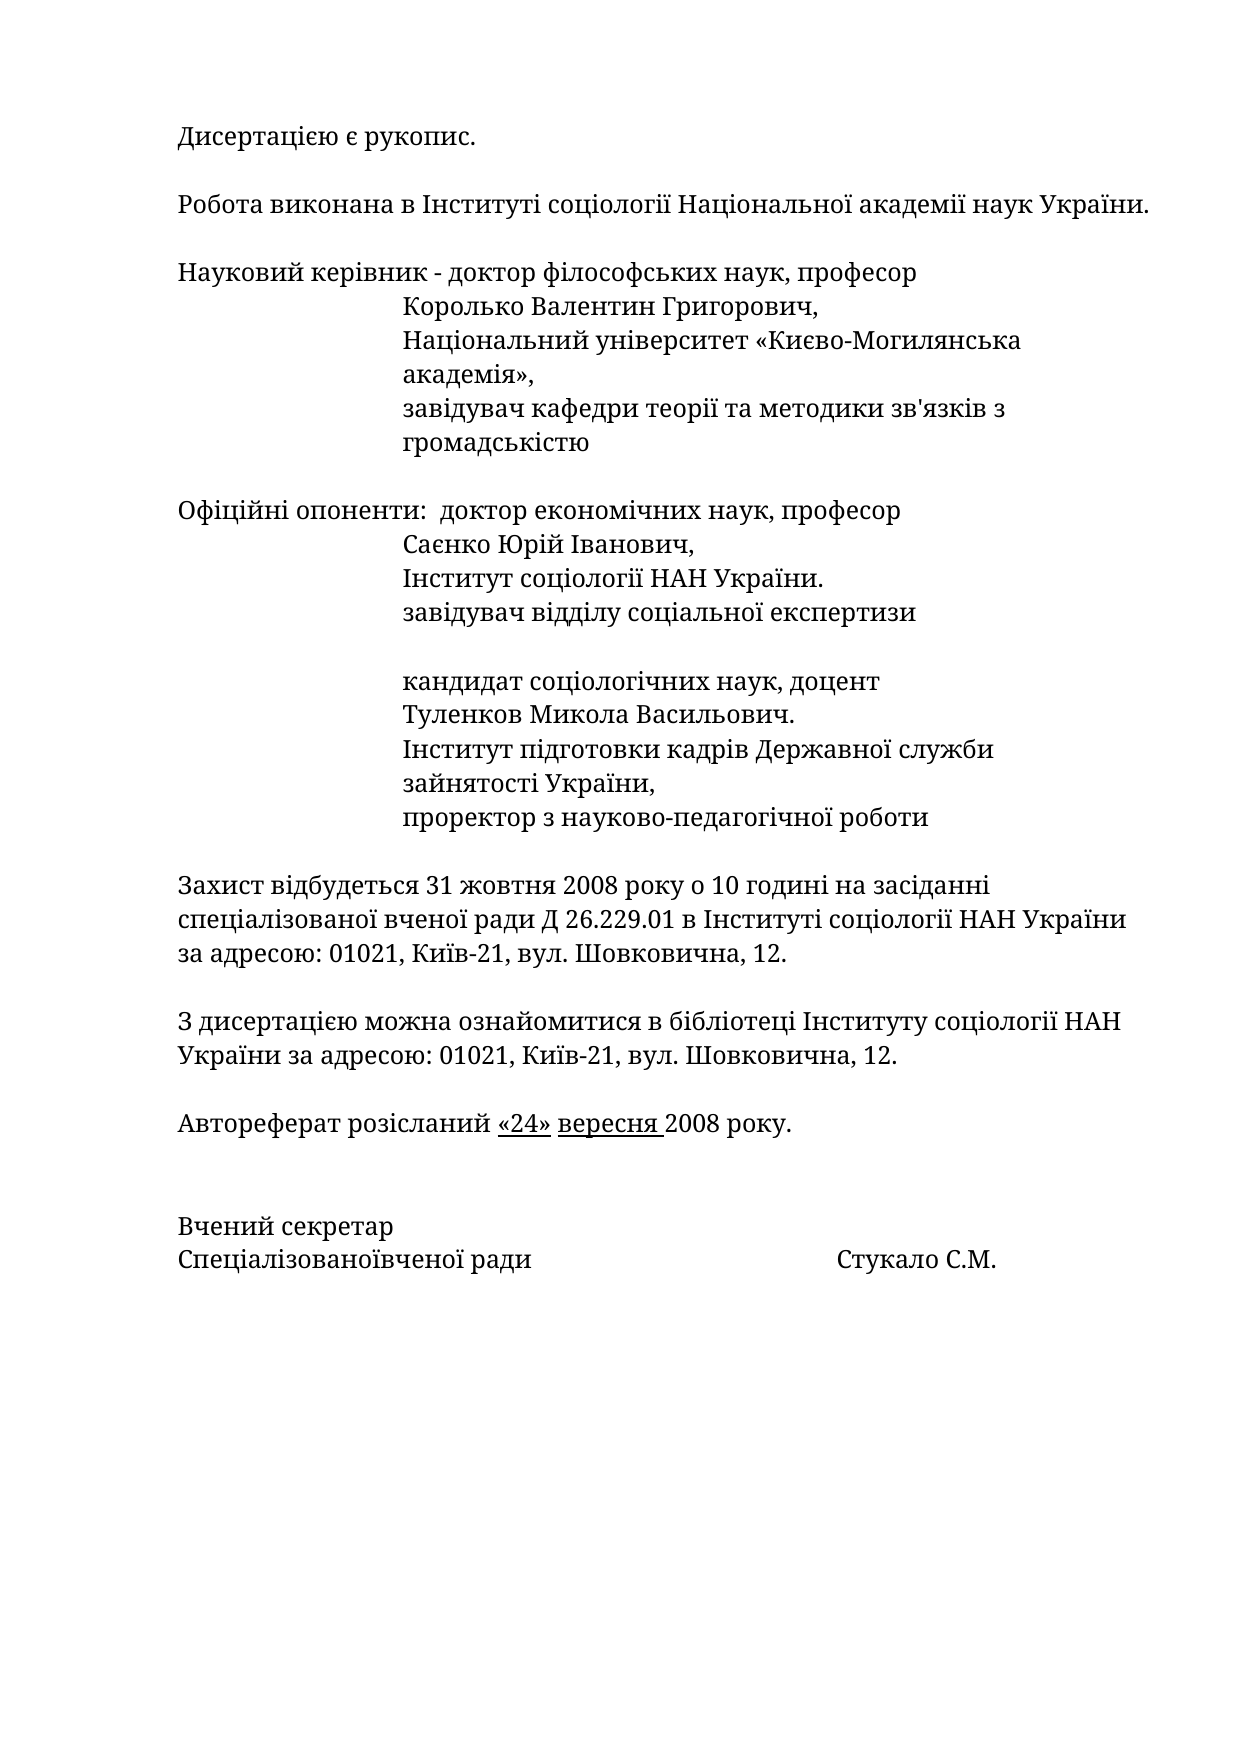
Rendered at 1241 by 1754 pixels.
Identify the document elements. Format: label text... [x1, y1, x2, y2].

text академія», [402, 357, 1152, 391]
text завідувач відділу соціальної експертизи [402, 595, 1152, 629]
text громадськістю [402, 425, 1152, 459]
text Дисертацією є рукопис. [177, 118, 1152, 152]
text завідувач кафедри теорії та методики зв'язків з [402, 391, 1152, 425]
text Національний університет «Києво-Могилянська [402, 322, 1152, 357]
text проректор з науково-педагогічної роботи [402, 799, 1152, 833]
text Королько Валентин Григорович, [402, 288, 1152, 322]
text Вчений секретар [177, 1208, 1152, 1242]
text Туленков Микола Васильович. [402, 697, 1152, 731]
text Саєнко Юрій Іванович, [402, 527, 1152, 561]
text кандидат соціологічних наук, доцент [402, 663, 1152, 697]
text Науковий керівник - доктор філософських наук, професор [177, 254, 1152, 288]
text зайнятості України, [402, 765, 1152, 799]
text України за адресою: 01021, Київ-21, вул. Шовковична, 12. [177, 1038, 1152, 1072]
text Інститут соціології НАН України. [402, 561, 1152, 595]
text Захист відбудеться 31 жовтня 2008 року о 10 годині на засіданні [177, 867, 1152, 902]
text Спеціалізованоївченої ради Стукало С.М. [177, 1242, 1152, 1276]
text Робота виконана в Інституті соціології Національної академії наук України. [177, 186, 1152, 220]
text Автореферат розісланий «24» вересня 2008 року. [177, 1106, 1152, 1140]
text спеціалізованої вченої ради Д 26.229.01 в Інституті соціології НАН України за адресою: 01021, Київ-21, вул. Шовковична, 12. [177, 902, 1152, 970]
text Офіційні опоненти: доктор економічних наук, професор [177, 493, 1152, 527]
text З дисертацією можна ознайомитися в бібліотеці Інституту соціології НАН [177, 1004, 1152, 1038]
text Інститут підготовки кадрів Державної служби [402, 731, 1152, 765]
